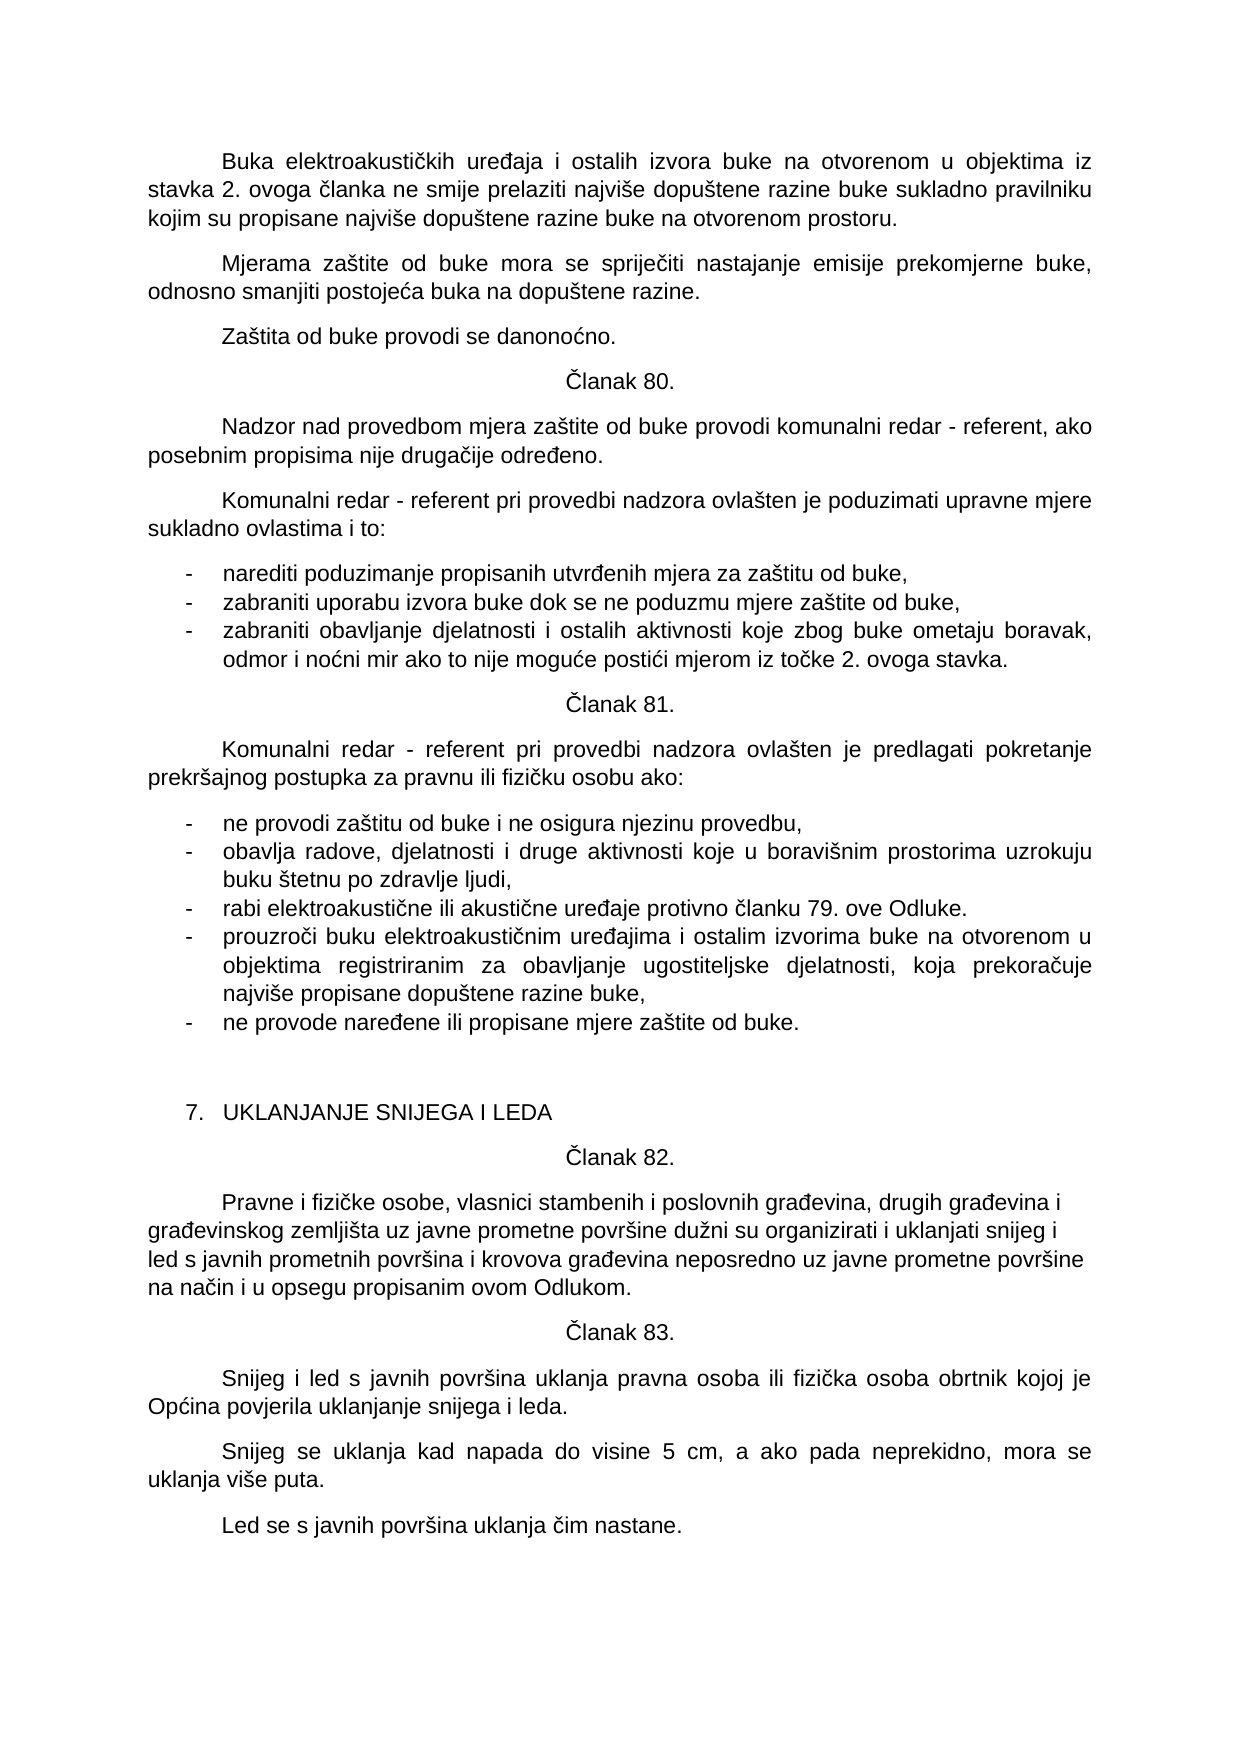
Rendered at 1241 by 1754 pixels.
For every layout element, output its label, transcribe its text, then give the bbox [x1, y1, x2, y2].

text Članak 81. [148, 691, 1093, 717]
list zabraniti uporabu izvora buke dok se ne poduzmu mjere zaštite od buke, [185, 589, 1093, 615]
text Mjerama zaštite od buke mora se spriječiti nastajanje emisije prekomjerne buke, odnosno smanjiti postojeća buka na dopuštene razine. [148, 249, 1093, 304]
text Nadzor nad provedbom mjera zaštite od buke provodi komunalni redar - referent, ako posebnim propisima nije drugačije određeno. [148, 413, 1093, 468]
text Članak 80. [148, 368, 1093, 394]
text Komunalni redar - referent pri provedbi nadzora ovlašten je poduzimati upravne mjere sukladno ovlastima i to: [148, 487, 1093, 542]
text Pravne i fizičke osobe, vlasnici stambenih i poslovnih građevina, drugih građevina i građevinskog zemljišta uz javne prometne površine dužni su organizirati i uklanjati snijeg i led s javnih prometnih površina i krovova građevina neposredno uz javne prometne površine na način i u opsegu propisanim ovom Odlukom. [148, 1189, 1093, 1301]
list ne provodi zaštitu od buke i ne osigura njezinu provedbu, [185, 809, 1093, 836]
text Snijeg se uklanja kad napada do visine 5 cm, a ako pada neprekidno, mora se uklanja više puta. [148, 1438, 1093, 1493]
text Snijeg i led s javnih površina uklanja pravna osoba ili fizička osoba obrtnik kojoj je Općina povjerila uklanjanje snijega i leda. [148, 1364, 1093, 1419]
text Članak 83. [148, 1319, 1093, 1346]
text Članak 82. [148, 1144, 1093, 1170]
text Zaštita od buke provodi se danonoćno. [148, 323, 1093, 349]
list rabi elektroakustične ili akustične uređaje protivno članku 79. ove Odluke. [185, 895, 1093, 921]
text Komunalni redar - referent pri provedbi nadzora ovlašten je predlagati pokretanje prekršajnog postupka za pravnu ili fizičku osobu ako: [148, 736, 1093, 791]
text Led se s javnih površina uklanja čim nastane. [148, 1512, 1093, 1538]
list obavlja radove, djelatnosti i druge aktivnosti koje u boravišnim prostorima uzrokuju buku štetnu po zdravlje ljudi, [185, 838, 1093, 893]
list narediti poduzimanje propisanih utvrđenih mjera za zaštitu od buke, [185, 560, 1093, 587]
text Buka elektroakustičkih uređaja i ostalih izvora buke na otvorenom u objektima iz stavka 2. ovoga članka ne smije prelaziti najviše dopuštene razine buke sukladno pravilniku kojim su propisane najviše dopuštene razine buke na otvorenom prostoru. [148, 148, 1093, 231]
list zabraniti obavljanje djelatnosti i ostalih aktivnosti koje zbog buke ometaju boravak, odmor i noćni mir ako to nije moguće postići mjerom iz točke 2. ovoga stavka. [185, 617, 1093, 672]
list UKLANJANJE SNIJEGA I LEDA [185, 1099, 1093, 1125]
list prouzroči buku elektroakustičnim uređajima i ostalim izvorima buke na otvorenom u objektima registriranim za obavljanje ugostiteljske djelatnosti, koja prekoračuje najviše propisane dopuštene razine buke, [185, 923, 1093, 1006]
list ne provode naređene ili propisane mjere zaštite od buke. [185, 1008, 1093, 1035]
